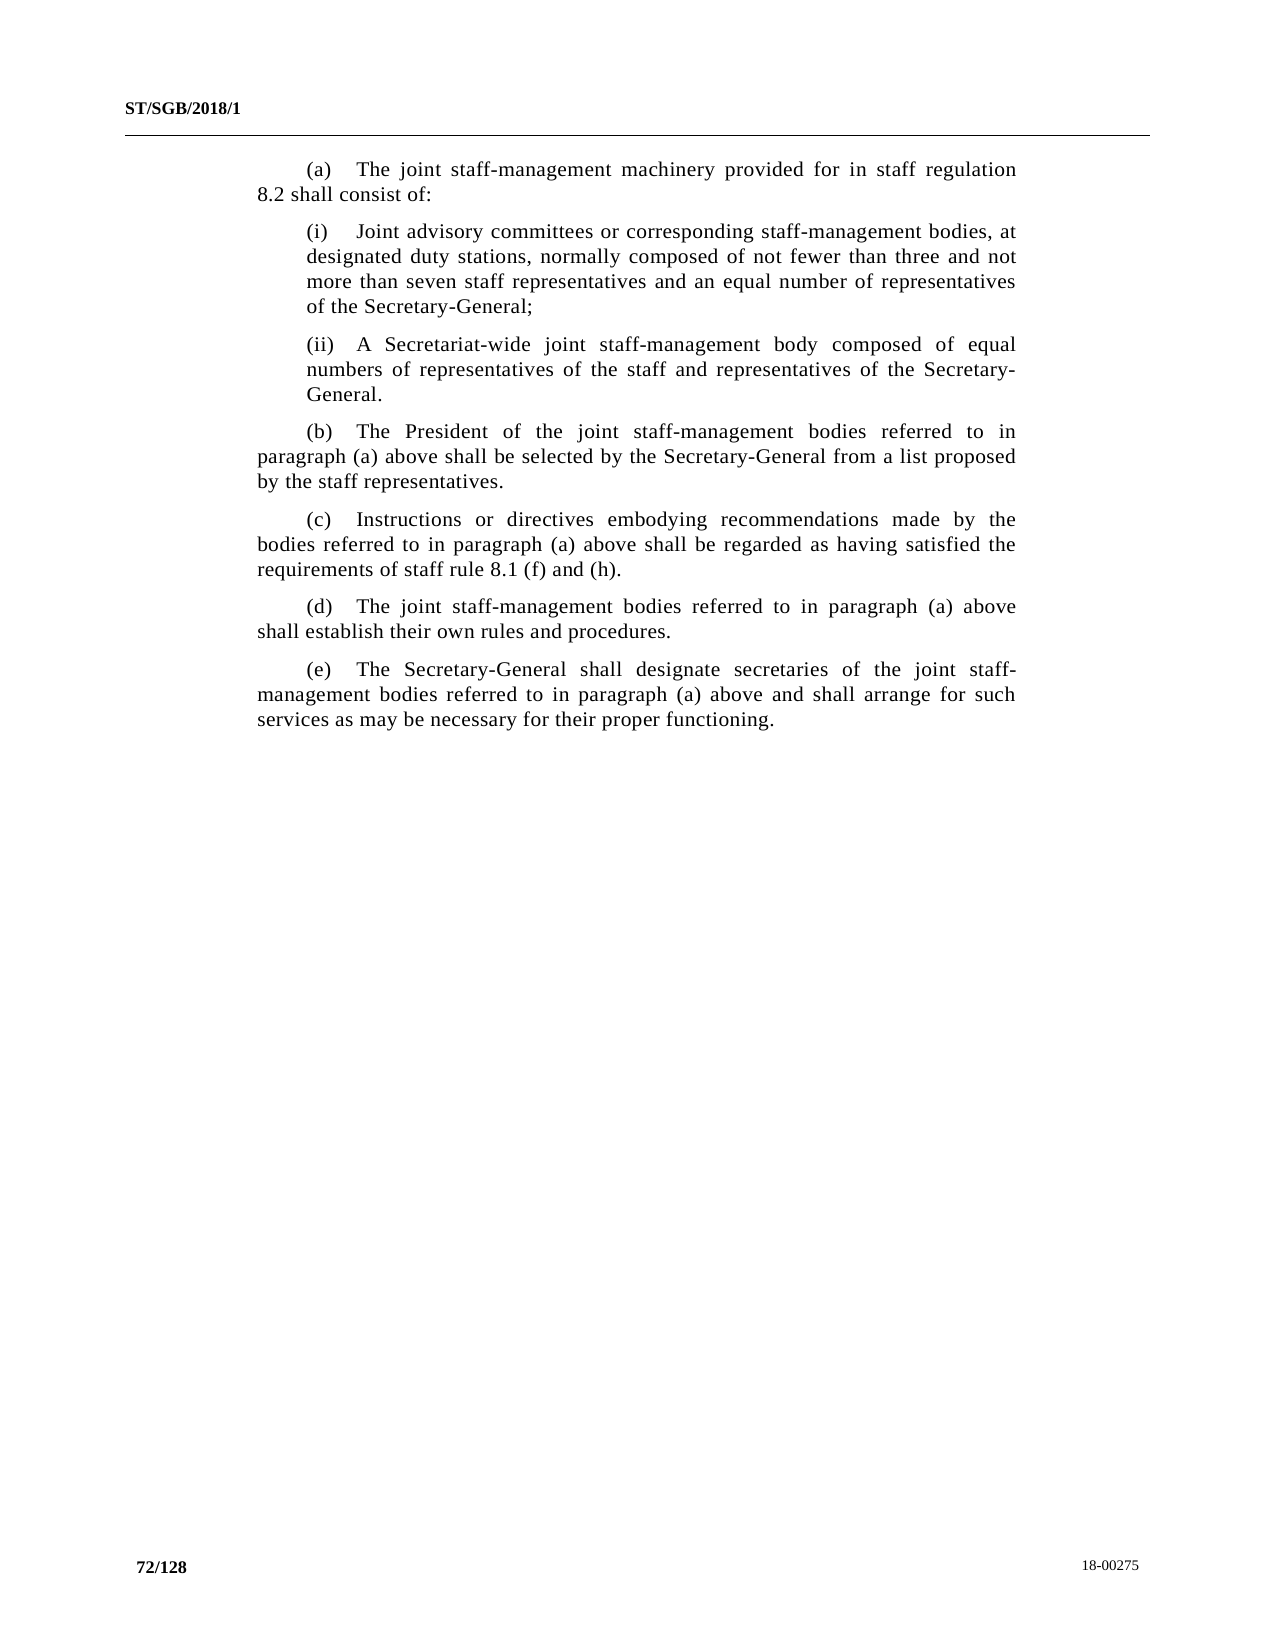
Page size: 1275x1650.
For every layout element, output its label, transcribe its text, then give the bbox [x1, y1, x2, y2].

text (d) The joint staff-management bodies referred to in paragraph (a) above shall establish their own rules and procedures. [257, 593, 1018, 643]
text (i) Joint advisory committees or corresponding staff-management bodies, at designated duty stations, normally composed of not fewer than three and not more than seven staff representatives and an equal number of representatives of the Secretary-General; [257, 218, 1018, 318]
text (b) The President of the joint staff-management bodies referred to in paragraph (a) above shall be selected by the Secretary-General from a list proposed by the staff representatives. [257, 418, 1018, 493]
text (ii) A Secretariat-wide joint staff-management body composed of equal numbers of representatives of the staff and representatives of the Secretary-General. [257, 331, 1018, 406]
text (a) The joint staff-management machinery provided for in staff regulation 8.2 shall consist of: [257, 156, 1018, 206]
text (e) The Secretary-General shall designate secretaries of the joint staff-management bodies referred to in paragraph (a) above and shall arrange for such services as may be necessary for their proper functioning. [257, 656, 1018, 731]
text (c) Instructions or directives embodying recommendations made by the bodies referred to in paragraph (a) above shall be regarded as having satisfied the requirements of staff rule 8.1 (f) and (h). [257, 506, 1018, 581]
